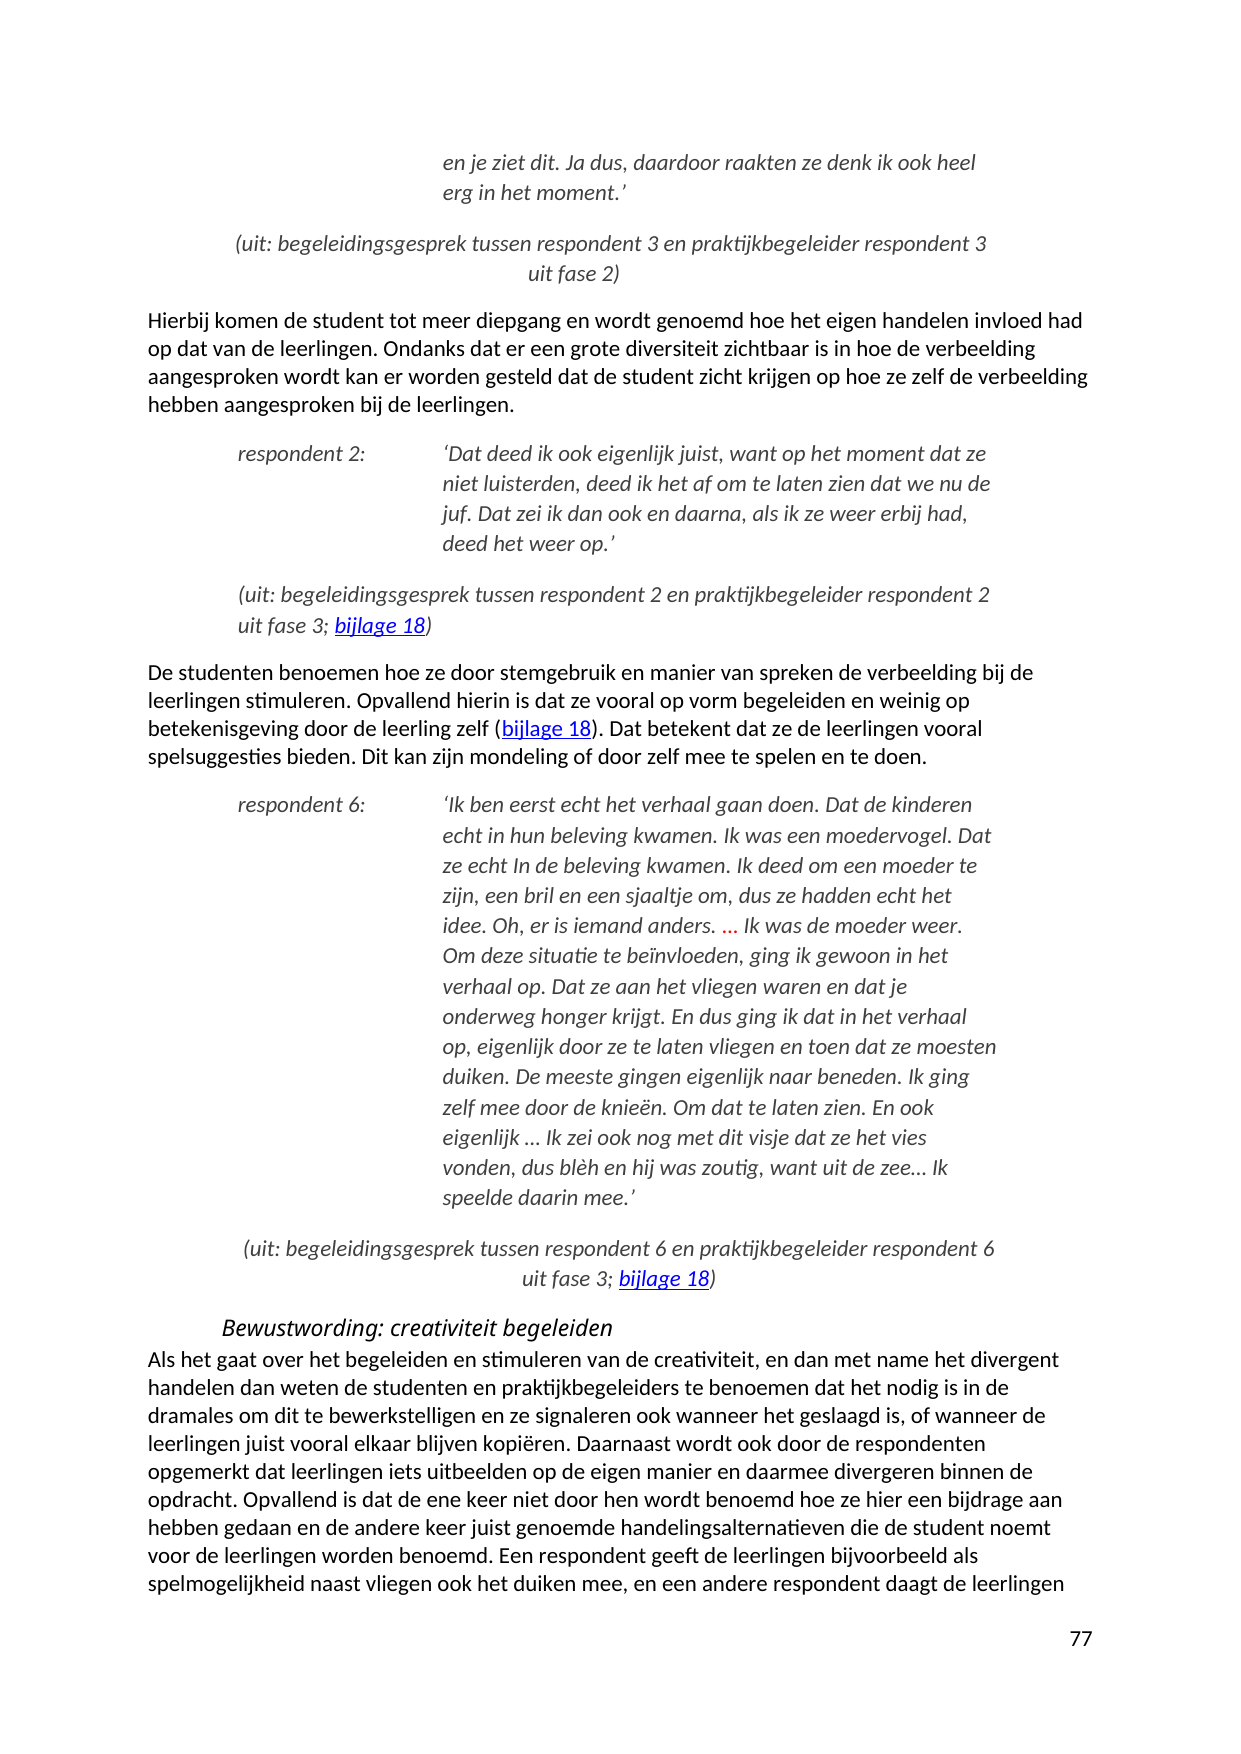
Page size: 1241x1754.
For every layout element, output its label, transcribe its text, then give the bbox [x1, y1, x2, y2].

text (uit: begeleidingsgesprek tussen respondent 3 en praktijkbegeleider respondent 3 uit fase 2) [148, 229, 1002, 287]
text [221, 148, 1002, 206]
text respondent 6: ‘Ik ben eerst echt het verhaal gaan doen. Dat de kinderen echt in hun beleving kwamen. Ik was een moedervogel. Dat ze echt In de beleving kwamen. Ik deed om een moeder te zijn, een bril en een sjaaltje om, dus ze hadden echt het idee. Oh, er is iemand anders. … Ik was de moeder weer. Om deze situatie te beïnvloeden, ging ik gewoon in het verhaal op. Dat ze aan het vliegen waren en dat je onderweg honger krijgt. En dus ging ik dat in het verhaal op, eigenlijk door ze te laten vliegen en toen dat ze moesten duiken. De meeste gingen eigenlijk naar beneden. Ik ging zelf mee door de knieën. Om dat te laten zien. En ook eigenlijk … Ik zei ook nog met dit visje dat ze het vies vonden, dus blèh en hij was zoutig, want uit de zee… Ik speelde daarin mee.’ [238, 791, 1002, 1211]
text De studenten benoemen hoe ze door stemgebruik en manier van spreken de verbeelding bij de leerlingen stimuleren. Opvallend hierin is dat ze vooral op vorm begeleiden en weinig op betekenisgeving door de leerling zelf (bijlage 18). Dat betekent dat ze de leerlingen vooral spelsuggesties bieden. Dit kan zijn mondeling of door zelf mee te spelen en te doen. [148, 658, 1092, 770]
text (uit: begeleidingsgesprek tussen respondent 6 en praktijkbegeleider respondent 6 uit fase 3; bijlage 18) [238, 1234, 1002, 1293]
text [148, 1345, 1092, 1597]
text (uit: begeleidingsgesprek tussen respondent 2 en praktijkbegeleider respondent 2 uit fase 3; bijlage 18) [238, 581, 1002, 639]
text Hierbij komen de student tot meer diepgang en wordt genoemd hoe het eigen handelen invloed had op dat van de leerlingen. Ondanks dat er een grote diversiteit zichtbaar is in hoe de verbeelding aangesproken wordt kan er worden gesteld dat de student zicht krijgen op hoe ze zelf de verbeelding hebben aangesproken bij de leerlingen. [148, 306, 1092, 418]
subtitle Bewustwording: creativiteit begeleiden [221, 1311, 1092, 1343]
text respondent 2: ‘Dat deed ik ook eigenlijk juist, want op het moment dat ze niet luisterden, deed ik het af om te laten zien dat we nu de juf. Dat zei ik dan ook en daarna, als ik ze weer erbij had, deed het weer op.’ [238, 439, 1002, 558]
